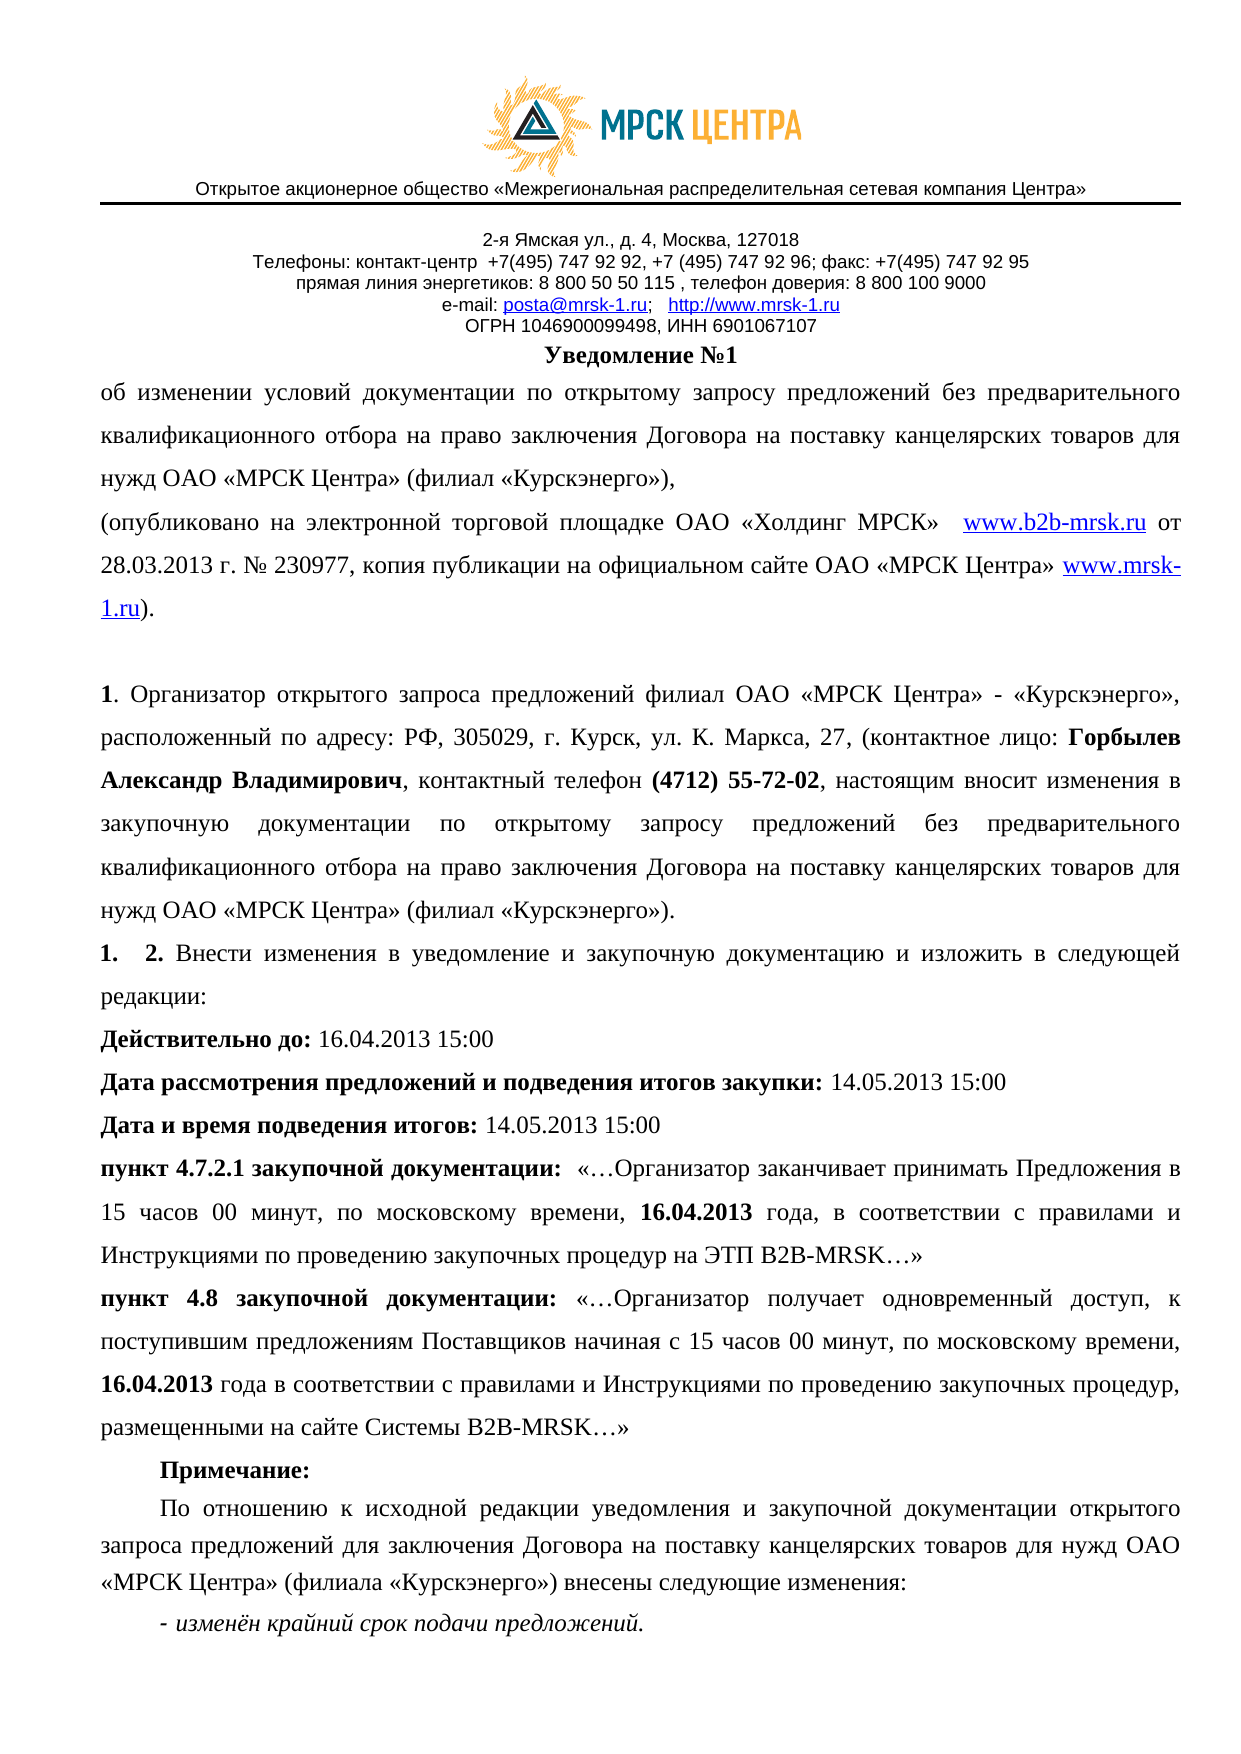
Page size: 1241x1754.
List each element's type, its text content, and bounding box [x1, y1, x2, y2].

list Действительно до: 16.04.2013 15:00 [100, 1024, 1181, 1053]
text e-mail: posta@mrsk-1.ru; http://www.mrsk-1.ru [100, 294, 1181, 315]
text 2-я Ямская ул., д. 4, Москва, 127018 [100, 229, 1181, 251]
text пункт 4.8 закупочной документации: «…Организатор получает одновременный доступ, к поступившим предложениям Поставщиков начиная с 15 часов 00 минут, по московскому времени, 16.04.2013 года в соответствии с правилами и Инструкциями по проведению закупочных процедур, размещенными на сайте Системы B2B-MRSK…» [100, 1283, 1181, 1441]
text об изменении условий документации по открытому запросу предложений без предварительного квалификационного отбора на право заключения Договора на поставку канцелярских товаров для нужд ОАО «МРСК Центра» (филиал «Курскэнерго»), [100, 377, 1181, 492]
list Дата и время подведения итогов: 14.05.2013 15:00 [100, 1110, 1181, 1139]
text прямая линия энергетиков: 8 800 50 50 115 , телефон доверия: 8 800 100 9000 [100, 272, 1181, 294]
text (опубликовано на электронной торговой площадке ОАО «Холдинг МРСК» www.b2b-mrsk.ru от 28.03.2013 г. № 230977, копия публикации на официальном сайте ОАО «МРСК Центра» www.mrsk-1.ru). [100, 507, 1181, 622]
list Примечание: [100, 1455, 1181, 1484]
text Уведомление №1 [100, 340, 1181, 369]
text Телефоны: контакт-центр +7(495) 747 92 92, +7 (495) 747 92 96; факс: +7(495) 747 92 95 [100, 251, 1181, 272]
list Дата рассмотрения предложений и подведения итогов закупки: 14.05.2013 15:00 [100, 1067, 1181, 1096]
text Открытое акционерное общество «Межрегиональная распределительная сетевая компания Центра» [100, 178, 1181, 202]
text 1. Организатор открытого запроса предложений филиал ОАО «МРСК Центра» - «Курскэнерго», расположенный по адресу: РФ, 305029, г. Курск, ул. К. Маркса, 27, (контактное лицо: Горбылев Александр Владимирович, контактный телефон (4712) 55-72-02, настоящим вносит изменения в закупочную документации по открытому запросу предложений без предварительного квалификационного отбора на право заключения Договора на поставку канцелярских товаров для нужд ОАО «МРСК Центра» (филиал «Курскэнерго»). [100, 679, 1181, 923]
list 2. Внести изменения в уведомление и закупочную документацию и изложить в следующей редакции: [99, 938, 1181, 1010]
text ОГРН 1046900099498, ИНН 6901067107 [100, 315, 1181, 337]
list изменён крайний срок подачи предложений. [100, 1604, 1181, 1639]
list пункт 4.7.2.1 закупочной документации: «…Организатор заканчивает принимать Предложения в 15 часов 00 минут, по московскому времени, 16.04.2013 года, в соответствии с правилами и Инструкциями по проведению закупочных процедур на ЭТП B2B-MRSK…» [100, 1153, 1181, 1268]
text По отношению к исходной редакции уведомления и закупочной документации открытого запроса предложений для заключения Договора на поставку канцелярских товаров для нужд ОАО «МРСК Центра» (филиала «Курскэнерго») внесены следующие изменения: [100, 1493, 1181, 1596]
